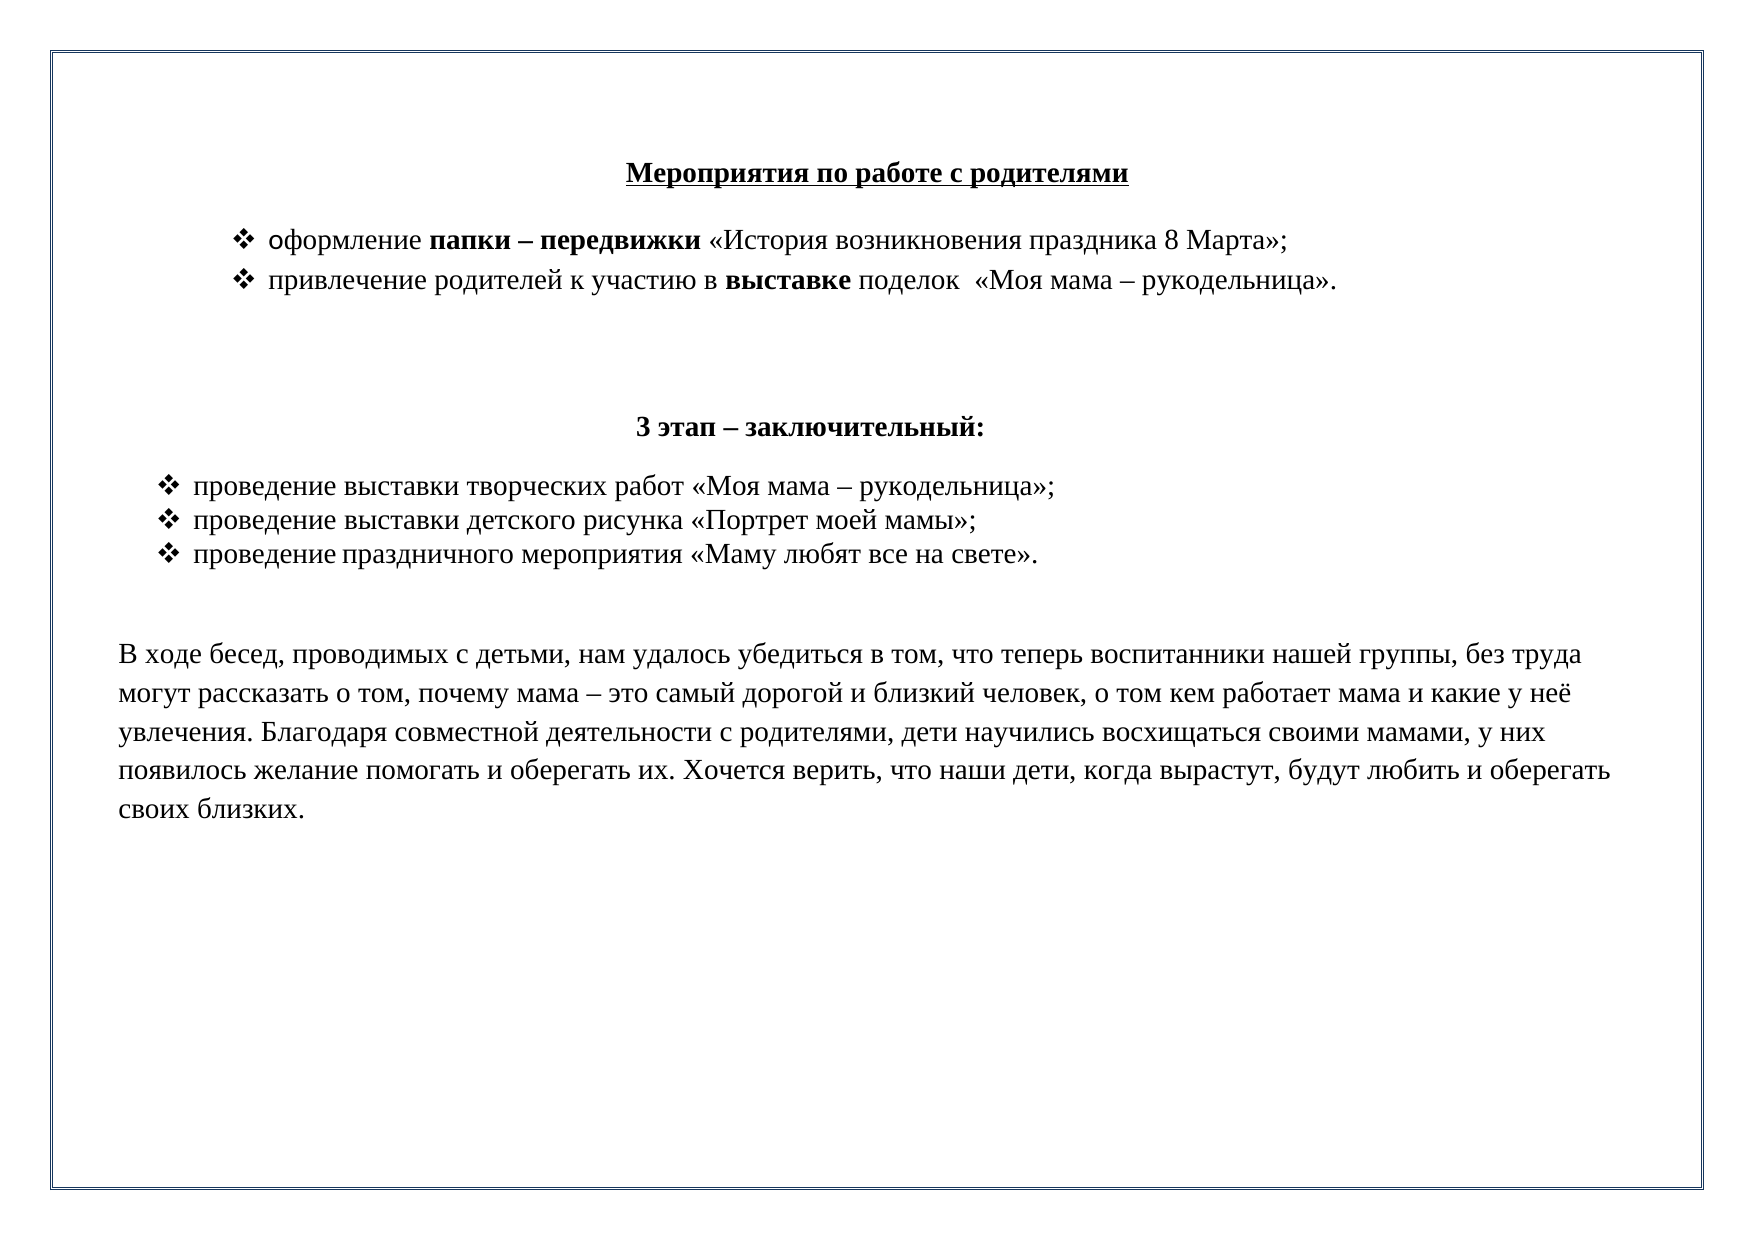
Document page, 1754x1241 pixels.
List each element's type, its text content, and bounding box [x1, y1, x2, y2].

text В ходе бесед, проводимых с детьми, нам удалось убедиться в том, что теперь воспитанники нашей группы, без труда могут рассказать о том, почему мама – это самый дорогой и близкий человек, о том кем работает мама и какие у неё увлечения. Благодаря совместной деятельности с родителями, дети научились восхищаться своими мамами, у них появилось желание помогать и оберегать их. Хочется верить, что наши дети, когда вырастут, будут любить и оберегать своих близких. [118, 637, 1636, 824]
list проведение выставки детского рисунка «Портрет моей мамы»; [156, 502, 1636, 536]
text 3 этап – заключительный: [118, 409, 1636, 443]
list оформление папки – передвижки «История возникновения праздника 8 Марта»; [231, 221, 1636, 257]
list проведение праздничного мероприятия «Маму любят все на свете». [156, 536, 1636, 569]
list проведение выставки творческих работ «Моя мама – рукодельница»; [156, 468, 1636, 502]
list привлечение родителей к участию в выставке поделок «Моя мама – рукодельница». [231, 262, 1636, 296]
text Мероприятия по работе с родителями [118, 156, 1636, 189]
